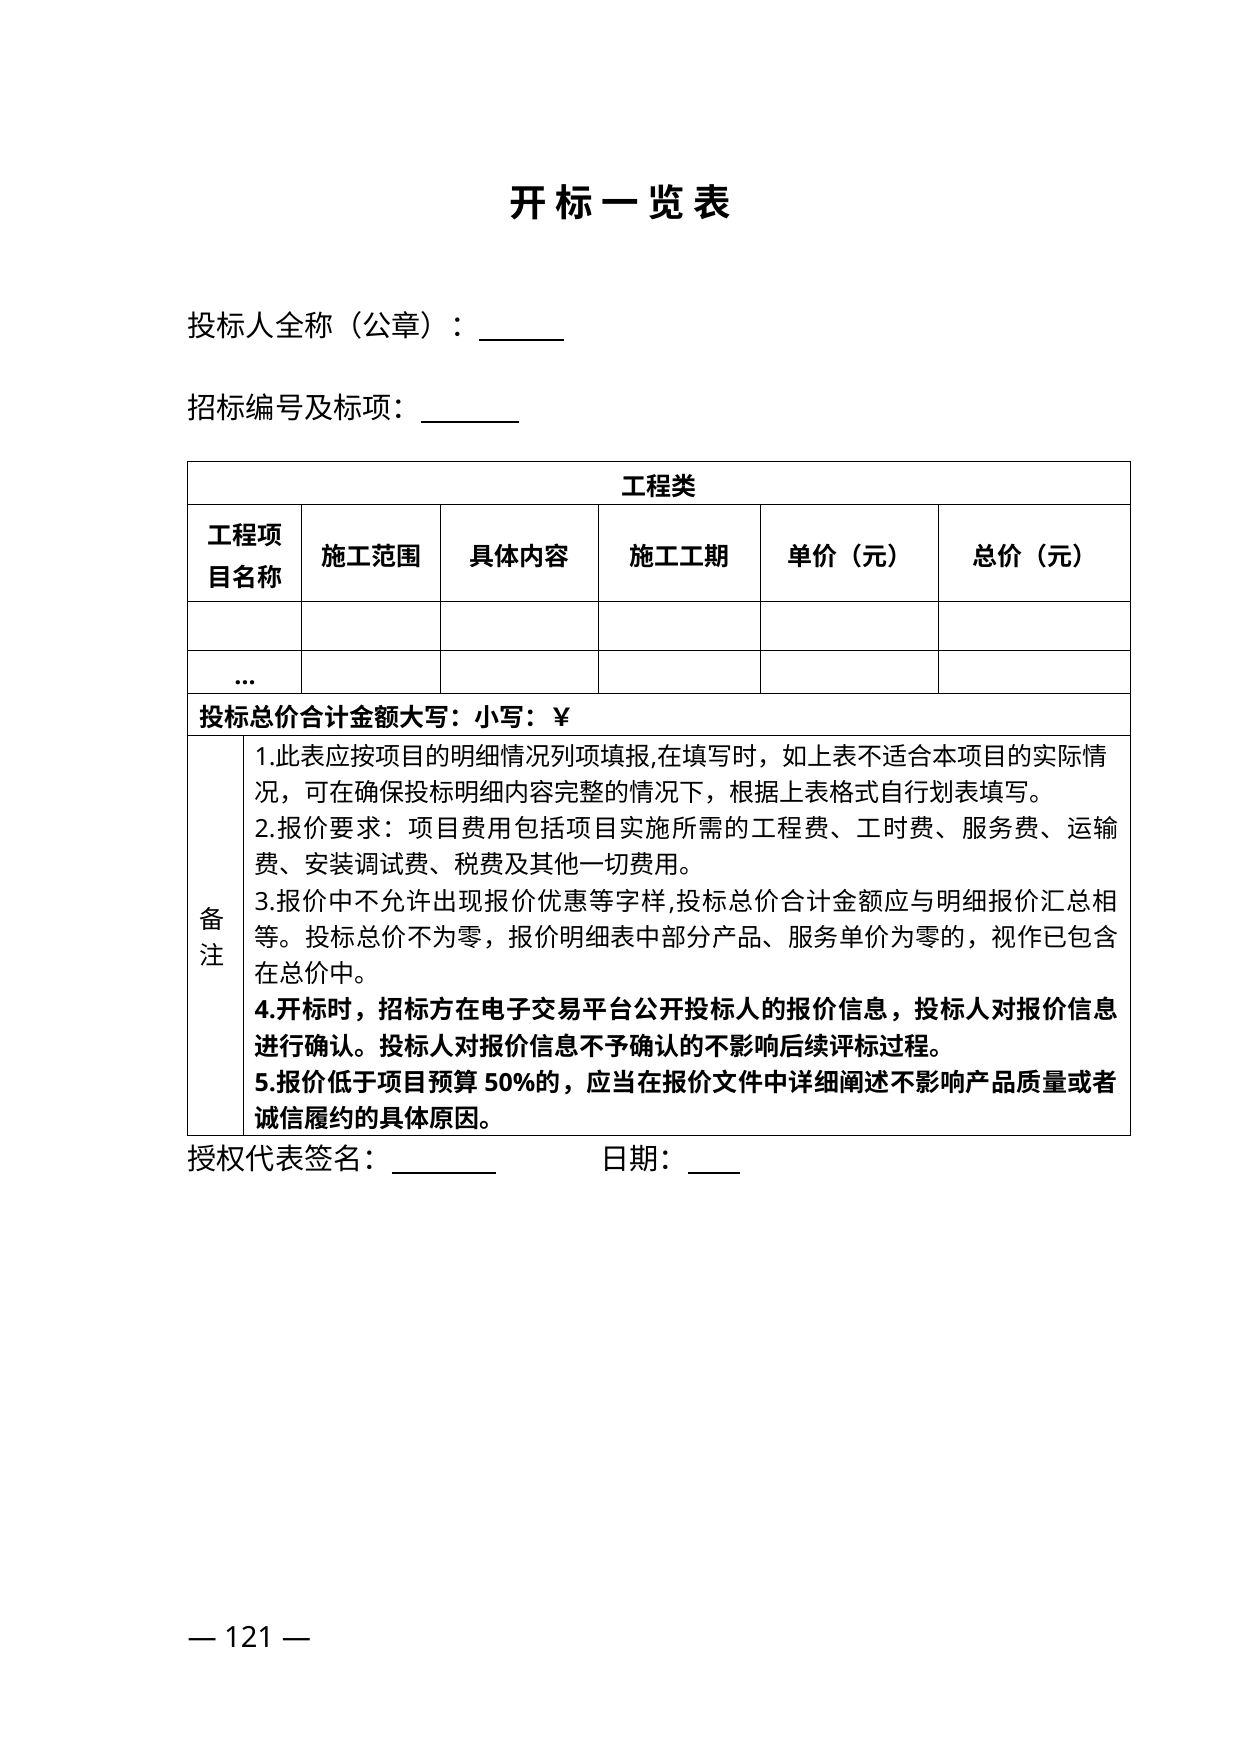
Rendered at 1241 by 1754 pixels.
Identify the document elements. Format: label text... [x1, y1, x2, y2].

text 开 标 一 览 表 [187, 172, 1053, 227]
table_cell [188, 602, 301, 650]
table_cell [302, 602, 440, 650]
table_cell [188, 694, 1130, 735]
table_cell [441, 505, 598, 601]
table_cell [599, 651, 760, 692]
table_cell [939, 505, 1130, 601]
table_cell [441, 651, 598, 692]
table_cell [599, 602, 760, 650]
text 招标编号及标项： [187, 385, 1053, 427]
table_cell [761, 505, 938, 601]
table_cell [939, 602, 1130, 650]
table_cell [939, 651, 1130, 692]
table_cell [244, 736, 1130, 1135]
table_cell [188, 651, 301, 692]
text 投标人全称（公章）： [187, 303, 1053, 345]
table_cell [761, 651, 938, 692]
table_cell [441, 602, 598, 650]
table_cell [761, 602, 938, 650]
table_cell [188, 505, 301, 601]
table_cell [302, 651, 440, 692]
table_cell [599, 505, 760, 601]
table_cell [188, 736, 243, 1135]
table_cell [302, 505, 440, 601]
text 授权代表签名： 日期： [187, 1136, 1053, 1178]
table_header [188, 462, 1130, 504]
